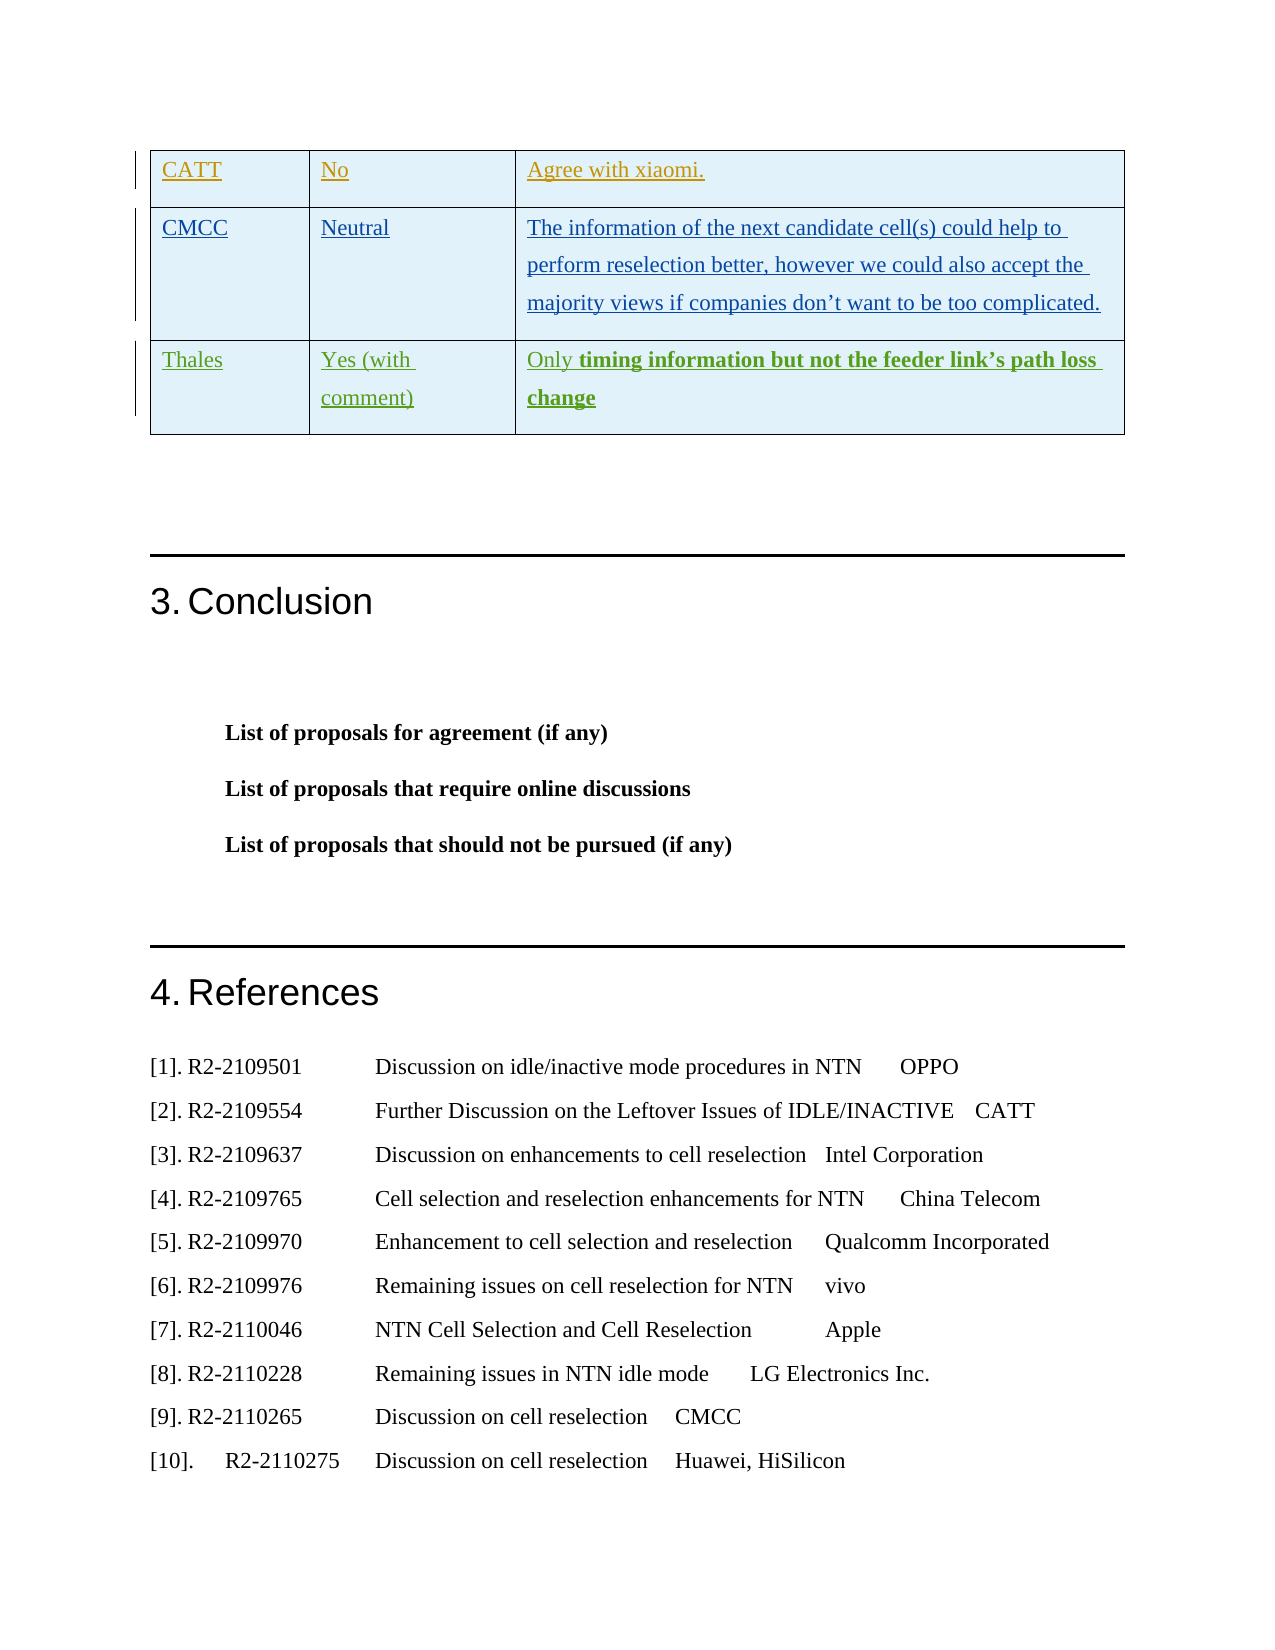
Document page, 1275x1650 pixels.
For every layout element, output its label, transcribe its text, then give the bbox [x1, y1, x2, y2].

text  List of proposals that should not be pursued (if any) [150, 826, 1125, 863]
title R2-2109501 Discussion on idle/inactive mode procedures in NTN OPPO [150, 1048, 1125, 1085]
text  List of proposals that require online discussions [150, 770, 1125, 807]
title R2-2110228 Remaining issues in NTN idle mode LG Electronics Inc. [150, 1354, 1125, 1392]
title R2-2109765 Cell selection and reselection enhancements for NTN China Telecom [150, 1179, 1125, 1217]
title R2-2109970 Enhancement to cell selection and reselection Qualcomm Incorporated [150, 1223, 1125, 1260]
title R2-2109554 Further Discussion on the Leftover Issues of IDLE/INACTIVE CATT [150, 1092, 1125, 1129]
title R2-2109976 Remaining issues on cell reselection for NTN vivo [150, 1267, 1125, 1304]
title R2-2110046 NTN Cell Selection and Cell Reselection Apple [150, 1310, 1125, 1348]
title R2-2109637 Discussion on enhancements to cell reselection Intel Corporation [150, 1135, 1125, 1173]
subtitle References [150, 948, 1125, 1029]
title R2-2110275 Discussion on cell reselection Huawei, HiSilicon [150, 1442, 1125, 1479]
text  List of proposals for agreement (if any) [150, 713, 1125, 751]
subtitle Conclusion [150, 557, 1125, 638]
title R2-2110265 Discussion on cell reselection CMCC [150, 1398, 1125, 1435]
